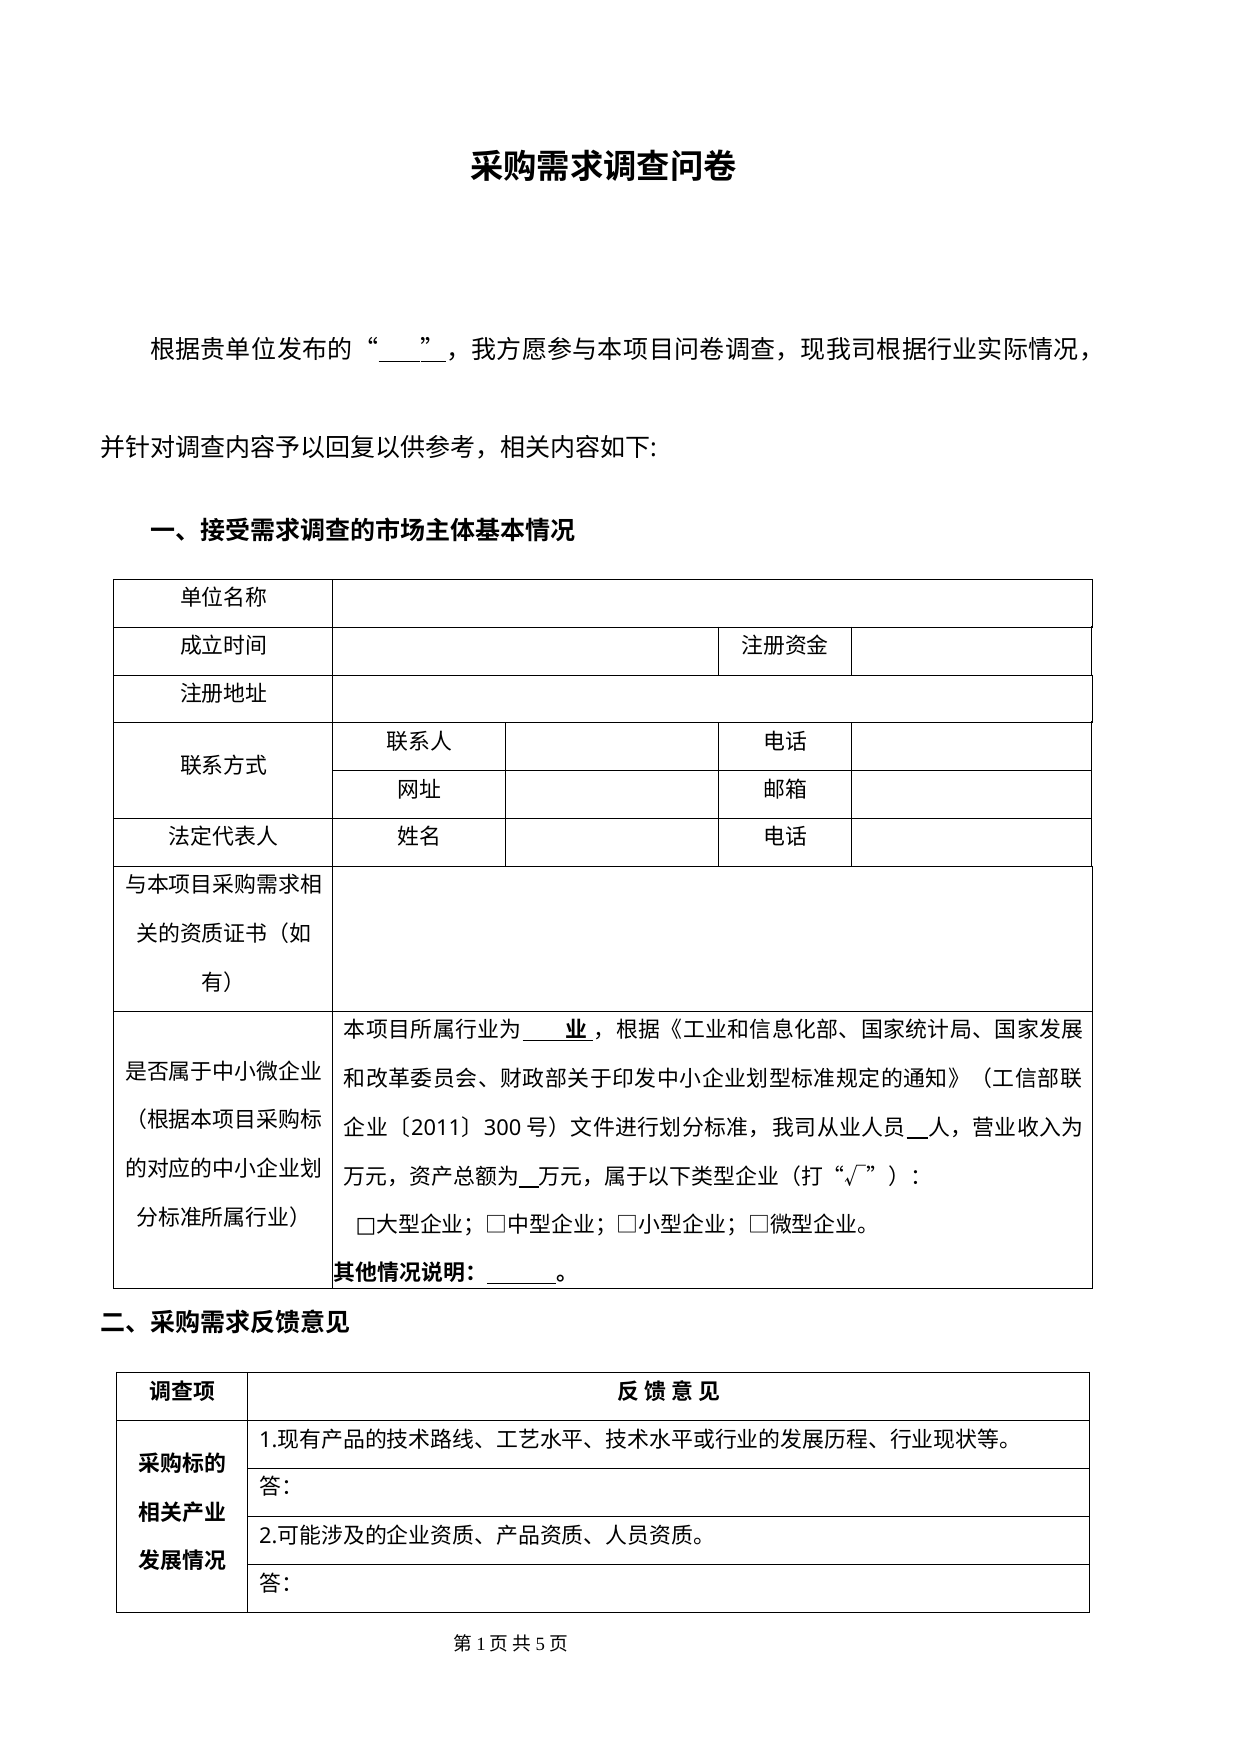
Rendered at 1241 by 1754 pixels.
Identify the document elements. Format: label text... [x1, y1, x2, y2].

table_cell 采购标的相关产业发展情况 [117, 1421, 247, 1612]
table_cell 联系人 [333, 723, 505, 770]
table_cell 网址 [333, 771, 505, 818]
table_cell [506, 723, 718, 770]
table_cell 与本项目采购需求相关的资质证书（如有） [114, 867, 332, 1011]
table_cell 电话 [719, 819, 851, 866]
table_header 单位名称 [114, 580, 332, 627]
text 二、采购需求反馈意见 [100, 1288, 1106, 1353]
table_cell [852, 771, 1091, 818]
table_cell 成立时间 [114, 628, 332, 674]
table_cell 注册资金 [719, 628, 851, 674]
table_cell 注册地址 [114, 676, 332, 722]
table_cell [333, 676, 1092, 722]
table_cell 答： [248, 1469, 1089, 1516]
table_header 反 馈 意 见 [248, 1373, 1089, 1420]
text 采购需求调查问卷 [100, 132, 1106, 197]
table_cell 2.可能涉及的企业资质、产品资质、人员资质。 [248, 1517, 1089, 1564]
table_cell 电话 [719, 723, 851, 770]
table_cell [506, 771, 718, 818]
table_cell [506, 819, 718, 866]
table_cell 1.现有产品的技术路线、工艺水平、技术水平或行业的发展历程、行业现状等。 [248, 1421, 1089, 1468]
table_cell 姓名 [333, 819, 505, 866]
table_cell 邮箱 [719, 771, 851, 818]
text 根据贵单位发布的“ ”，我方愿参与本项目问卷调查，现我司根据行业实际情况，并针对调查内容予以回复以供参考，相关内容如下: [100, 315, 1106, 478]
table_cell [333, 628, 718, 674]
table_cell 法定代表人 [114, 819, 332, 866]
table_cell 联系方式 [114, 723, 332, 818]
table_header [333, 580, 1092, 627]
table_cell [333, 867, 1092, 1011]
table_cell [852, 819, 1091, 866]
table_cell [852, 628, 1091, 674]
table_cell 本项目所属行业为 业 ，根据《工业和信息化部、国家统计局、国家发展和改革委员会、财政部关于印发中小企业划型标准规定的通知》（工信部联企业〔2011〕300号）文件进行划分标准，我司从业人员 人，营业收入为 万元，资产总额为 万元，属于以下类型企业（打“√”）： □大型企业；□中型企业；□小型企业；□微型企业。 其他情况说明： 。 [333, 1012, 1092, 1287]
table_cell 答： [248, 1565, 1089, 1612]
text 一、接受需求调查的市场主体基本情况 [100, 496, 1106, 561]
table_header 调查项 [117, 1373, 247, 1420]
table_cell [852, 723, 1091, 770]
table_cell 是否属于中小微企业（根据本项目采购标的对应的中小企业划分标准所属行业） [114, 1012, 332, 1287]
